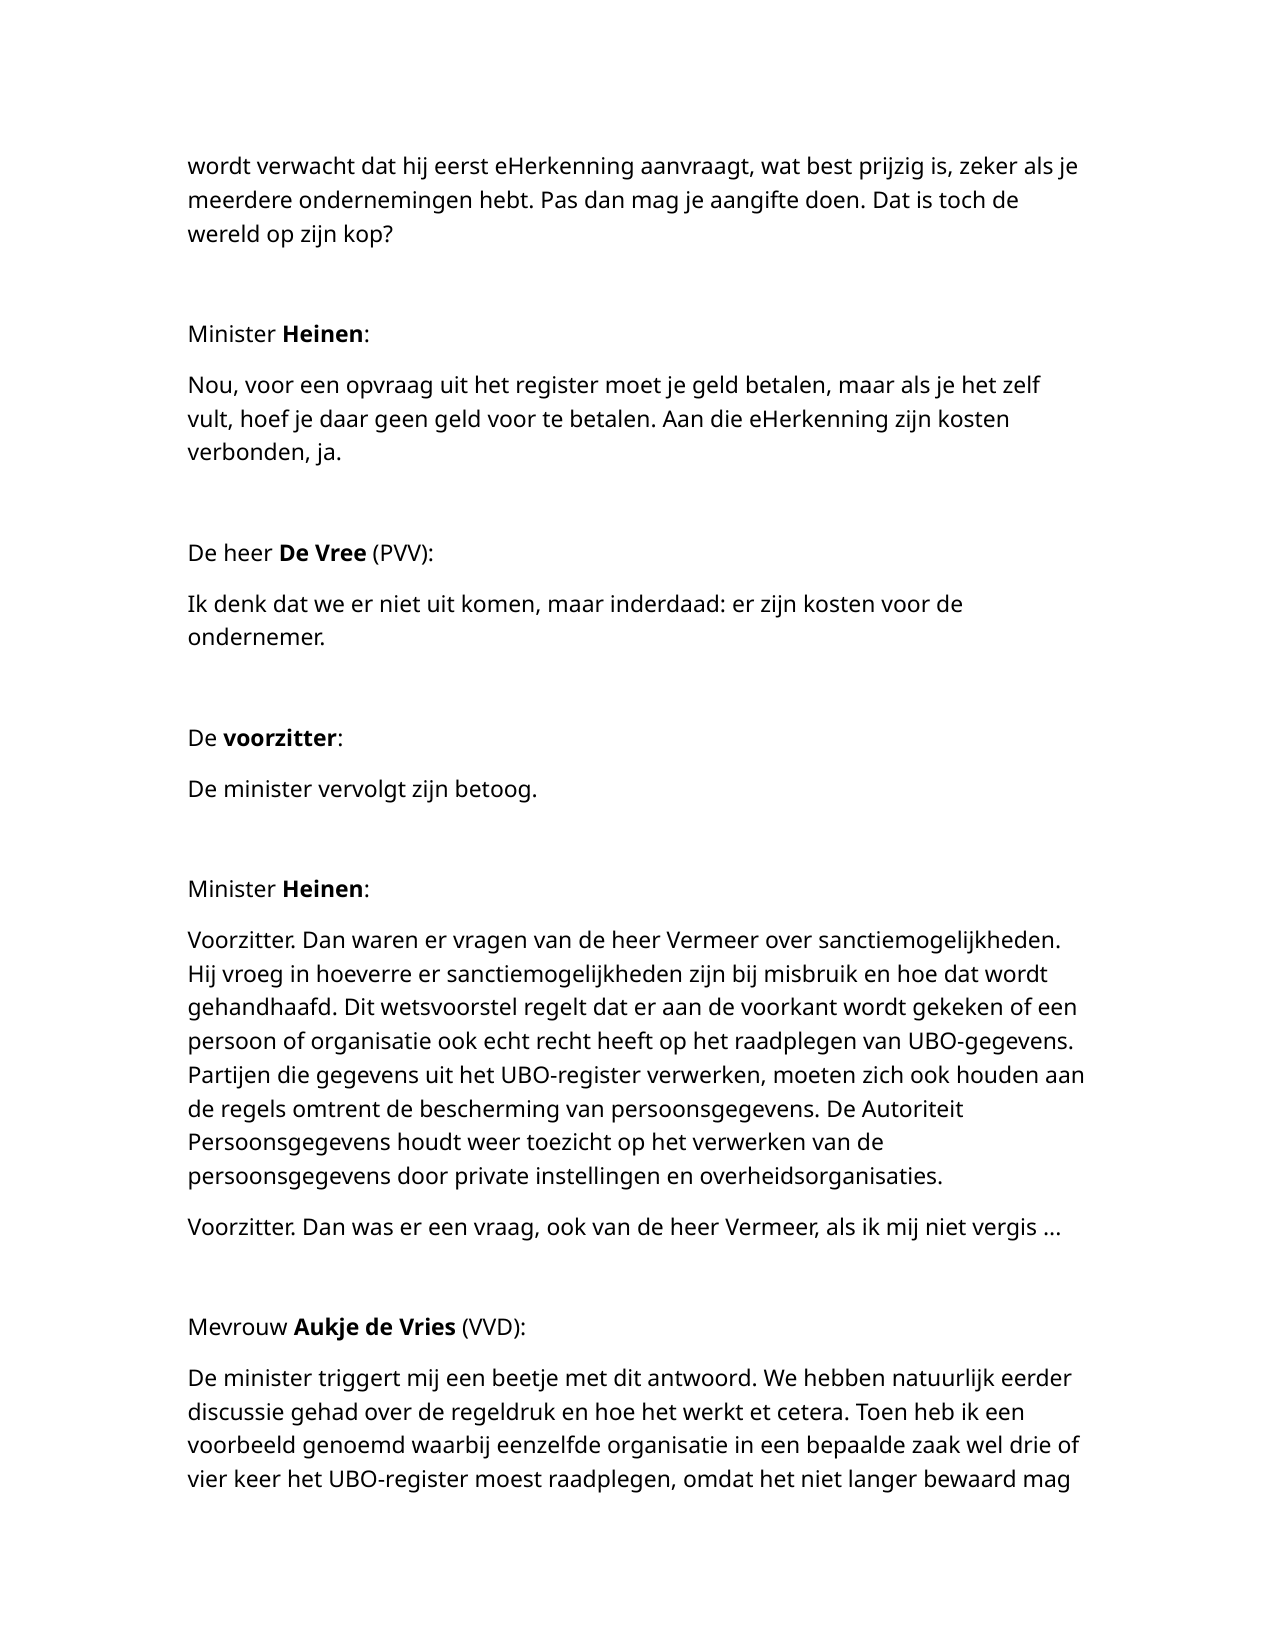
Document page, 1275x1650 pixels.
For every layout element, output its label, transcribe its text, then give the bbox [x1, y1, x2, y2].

text Voorzitter. Dan was er een vraag, ook van de heer Vermeer, als ik mij niet vergis ... [187, 1210, 1087, 1242]
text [187, 1362, 1087, 1494]
text Ik denk dat we er niet uit komen, maar inderdaad: er zijn kosten voor de ondernemer. [187, 587, 1087, 652]
text Nou, voor een opvraag uit het register moet je geld betalen, maar als je het zelf vult, hoef je daar geen geld voor te betalen. Aan die eHerkenning zijn kosten verbonden, ja. [187, 369, 1087, 467]
text Minister Heinen: [187, 318, 1087, 349]
text Minister Heinen: [187, 873, 1087, 904]
text De heer De Vree (PVV): [187, 537, 1087, 568]
text Voorzitter. Dan waren er vragen van de heer Vermeer over sanctiemogelijkheden. Hij vroeg in hoeverre er sanctiemogelijkheden zijn bij misbruik en hoe dat wordt gehandhaafd. Dit wetsvoorstel regelt dat er aan de voorkant wordt gekeken of een persoon of organisatie ook echt recht heeft op het raadplegen van UBO-gegevens. Partijen die gegevens uit het UBO-register verwerken, moeten zich ook houden aan de regels omtrent de bescherming van persoonsgegevens. De Autoriteit Persoonsgegevens houdt weer toezicht op het verwerken van de persoonsgegevens door private instellingen en overheidsorganisaties. [187, 924, 1087, 1191]
text Mevrouw Aukje de Vries (VVD): [187, 1311, 1087, 1342]
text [187, 150, 1087, 249]
text De minister vervolgt zijn betoog. [187, 772, 1087, 804]
text De voorzitter: [187, 722, 1087, 753]
